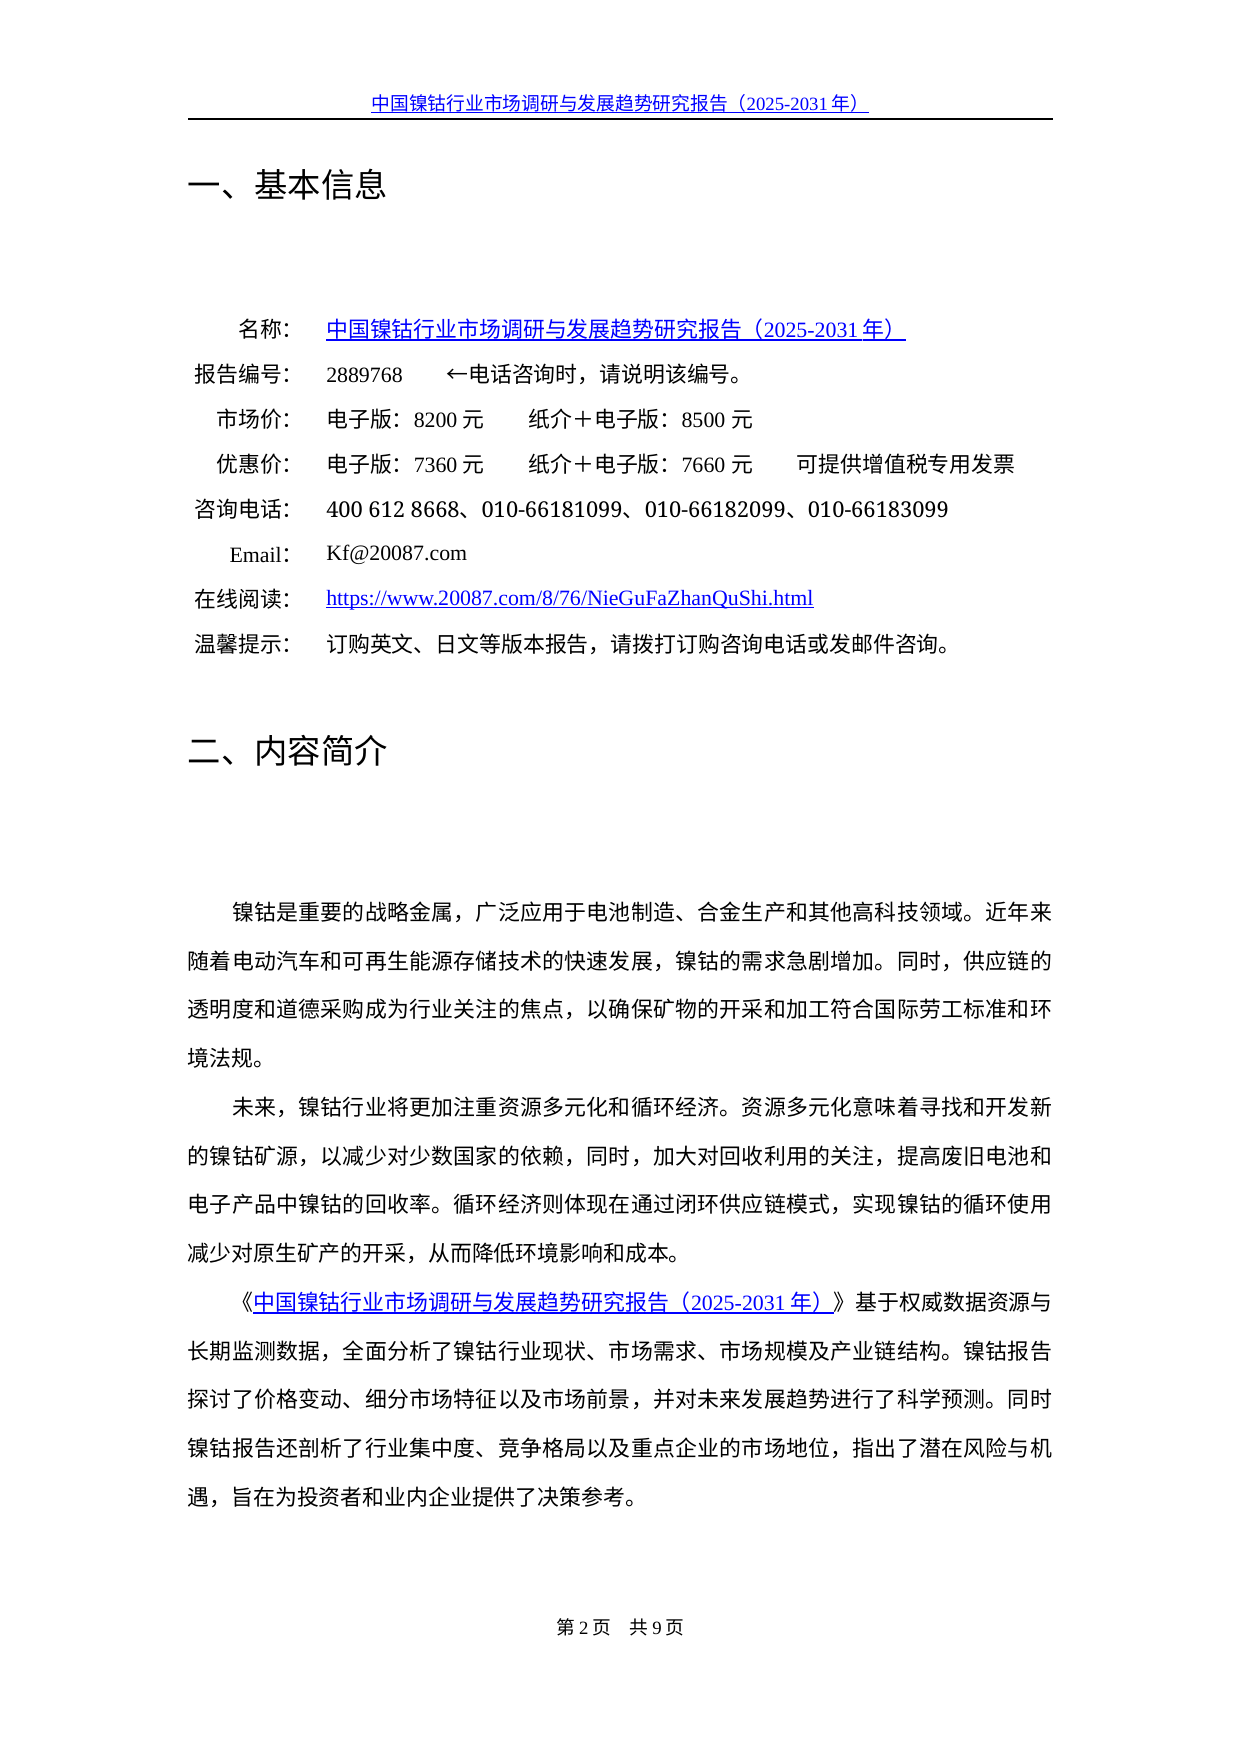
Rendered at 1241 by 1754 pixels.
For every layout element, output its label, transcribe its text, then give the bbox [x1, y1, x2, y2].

table_cell 电子版：7360 元 纸介＋电子版：7660 元 可提供增值税专用发票 [315, 447, 1073, 492]
table_cell 温馨提示： [167, 627, 315, 672]
table_header 中国镍钴行业市场调研与发展趋势研究报告（2025-2031年） [315, 312, 1073, 357]
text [187, 894, 1053, 1512]
table_cell [315, 582, 1073, 627]
table_header 名称： [167, 312, 315, 357]
table_cell 订购英文、日文等版本报告，请拨打订购咨询电话或发邮件咨询。 [315, 627, 1073, 672]
table_cell 咨询电话： [167, 492, 315, 537]
title 二、内容简介 [187, 717, 1053, 782]
title 一、基本信息 [187, 150, 1053, 215]
table_cell Kf@20087.com [315, 537, 1073, 582]
table_cell 在线阅读： [167, 582, 315, 627]
table_cell 市场价： [167, 402, 315, 447]
table_cell 优惠价： [167, 447, 315, 492]
table_cell 400 612 8668、010-66181099、010-66182099、010-66183099 [315, 492, 1073, 537]
table_cell 报告编号： [167, 357, 315, 402]
table_cell 2889768 ←电话咨询时，请说明该编号。 [315, 357, 1073, 402]
table_cell 电子版：8200 元 纸介＋电子版：8500 元 [315, 402, 1073, 447]
table_cell Email： [167, 537, 315, 582]
